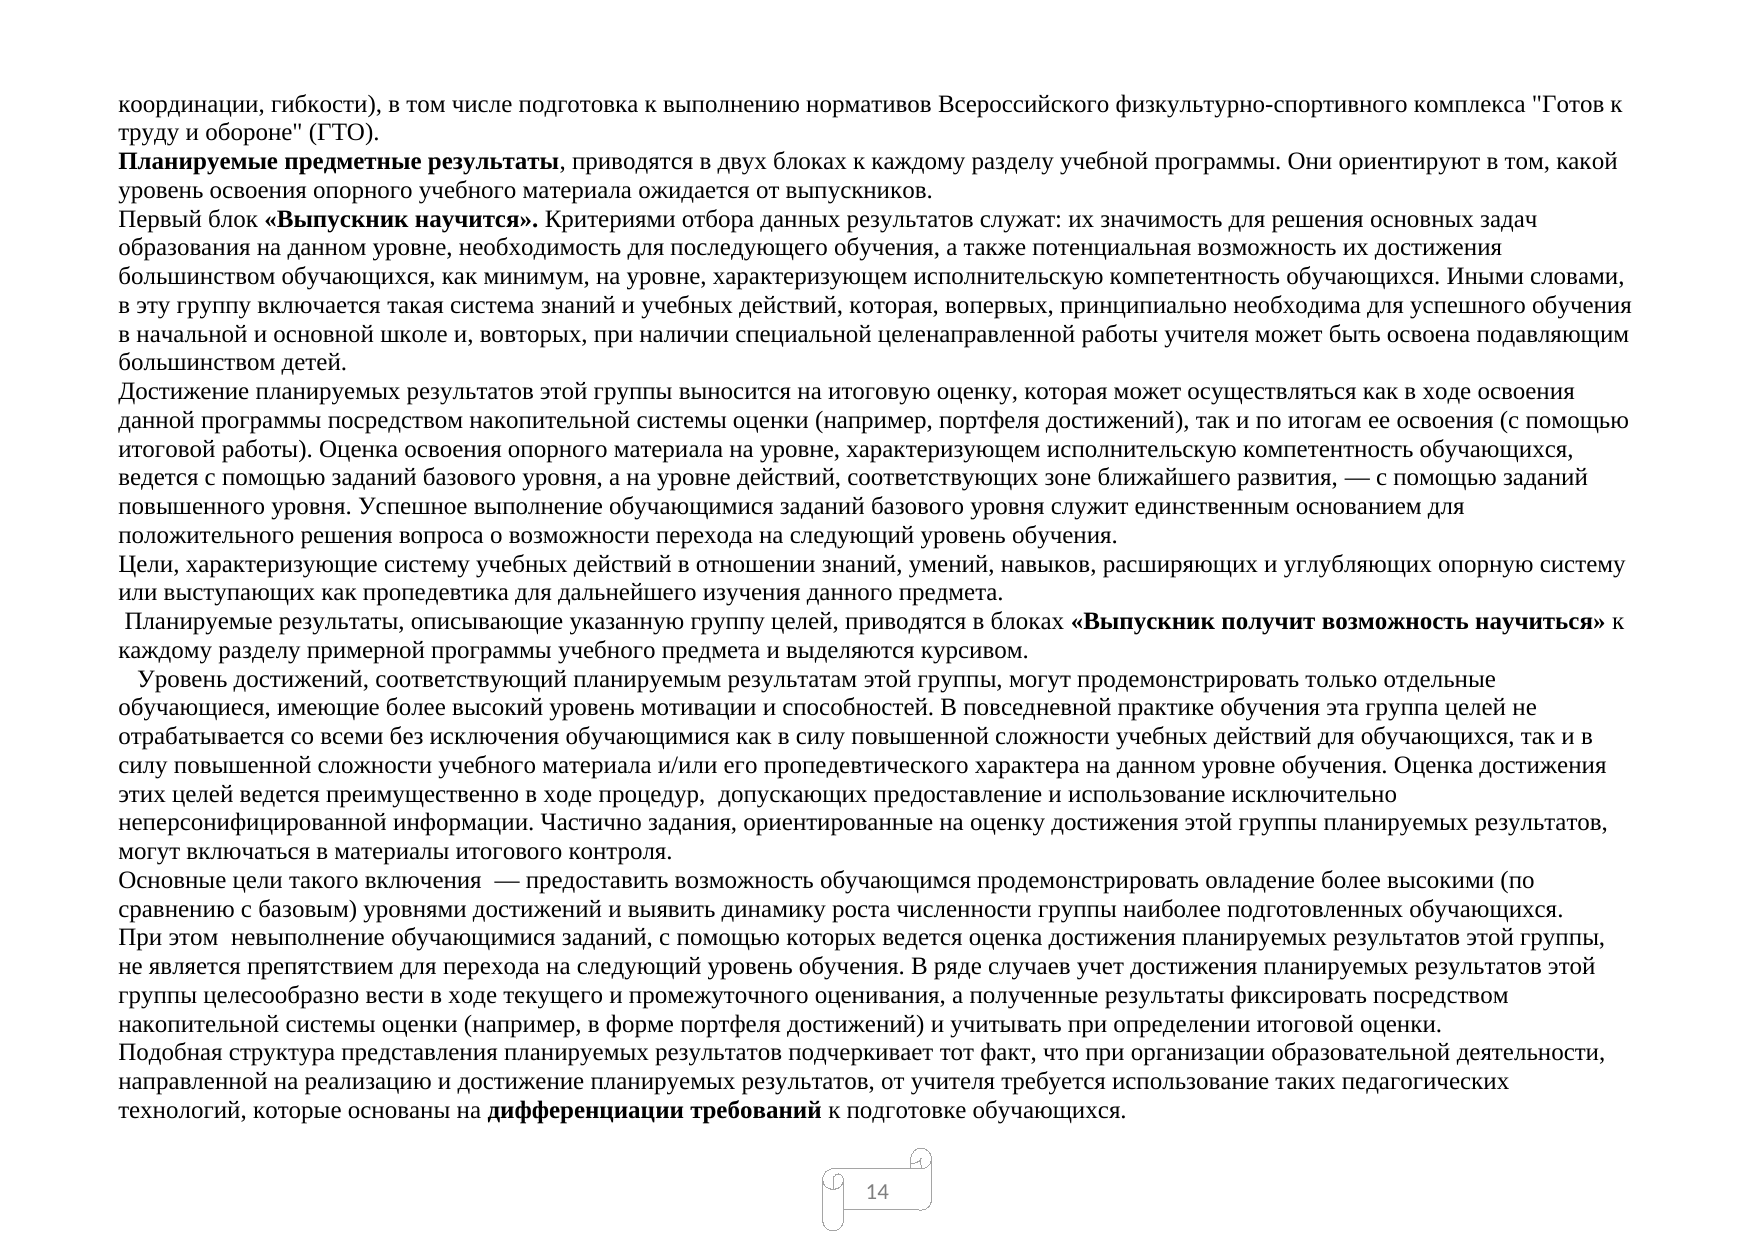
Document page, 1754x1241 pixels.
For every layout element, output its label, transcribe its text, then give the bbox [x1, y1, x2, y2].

text Подобная структура представления планируемых результатов подчеркивает тот факт, что при организации образовательной деятельности, направленной на реализацию и достижение планируемых результатов, от учителя требуется использование таких педагогических технологий, которые основаны на дифференциации требований к подготовке обучающихся. [118, 1037, 1636, 1124]
text Первый блок «Выпускник научится». Критериями отбора данных результатов служат: их значимость для решения основных задач образования на данном уровне, необходимость для последующего обучения, а также потенциальная возможность их достижения большинством обучающихся, как минимум, на уровне, характеризующем исполнительскую компетентность обучающихся. Иными словами, в эту группу включается такая система знаний и учебных действий, которая, вопервых, принципиально необходима для успешного обучения в начальной и основной школе и, вовторых, при наличии специальной целенаправленной работы учителя может быть освоена подавляющим большинством детей. [118, 204, 1636, 376]
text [118, 89, 1636, 146]
text Цели, характеризующие систему учебных действий в отношении знаний, умений, навыков, расширяющих и углубляющих опорную систему или выступающих как пропедевтика для дальнейшего изучения данного предмета. [118, 549, 1636, 606]
text Достижение планируемых результатов этой группы выносится на итоговую оценку, которая может осуществляться как в ходе освоения данной программы посредством накопительной системы оценки (например, портфеля достижений), так и по итогам ее освоения (с помощью итоговой работы). Оценка освоения опорного материала на уровне, характеризующем исполнительскую компетентность обучающихся, ведется с помощью заданий базового уровня, а на уровне действий, соответствующих зоне ближайшего развития, — с помощью заданий повышенного уровня. Успешное выполнение обучающимися заданий базового уровня служит единственным основанием для положительного решения вопроса о возможности перехода на следующий уровень обучения. [118, 376, 1636, 549]
text Планируемые предметные результаты, приводятся в двух блоках к каждому разделу учебной программы. Они ориентируют в том, какой уровень освоения опорного учебного материала ожидается от выпускников. [118, 146, 1636, 204]
text Планируемые результаты, описывающие указанную группу целей, приводятся в блоках «Выпускник получит возможность научиться» к каждому разделу примерной программы учебного предмета и выделяются курсивом. [118, 606, 1636, 664]
text Уровень достижений, соответствующий планируемым результатам этой группы, могут продемонстрировать только отдельные обучающиеся, имеющие более высокий уровень мотивации и способностей. В повседневной практике обучения эта группа целей не отрабатывается со всеми без исключения обучающимися как в силу повышенной сложности учебных действий для обучающихся, так и в силу повышенной сложности учебного материала и/или его пропедевтического характера на данном уровне обучения. Оценка достижения этих целей ведется преимущественно в ходе процедур, допускающих предоставление и использование исключительно неперсонифицированной информации. Частично задания, ориентированные на оценку достижения этой группы планируемых результатов, могут включаться в материалы итогового контроля. [118, 664, 1636, 865]
text Основные цели такого включения — предоставить возможность обучающимся продемонстрировать овладение более высокими (по сравнению с базовым) уровнями достижений и выявить динамику роста численности группы наиболее подготовленных обучающихся. При этом невыполнение обучающимися заданий, с помощью которых ведется оценка достижения планируемых результатов этой группы, не является препятствием для перехода на следующий уровень обучения. В ряде случаев учет достижения планируемых результатов этой группы целесообразно вести в ходе текущего и промежуточного оценивания, а полученные результаты фиксировать посредством накопительной системы оценки (например, в форме портфеля достижений) и учитывать при определении итоговой оценки. [118, 865, 1636, 1037]
